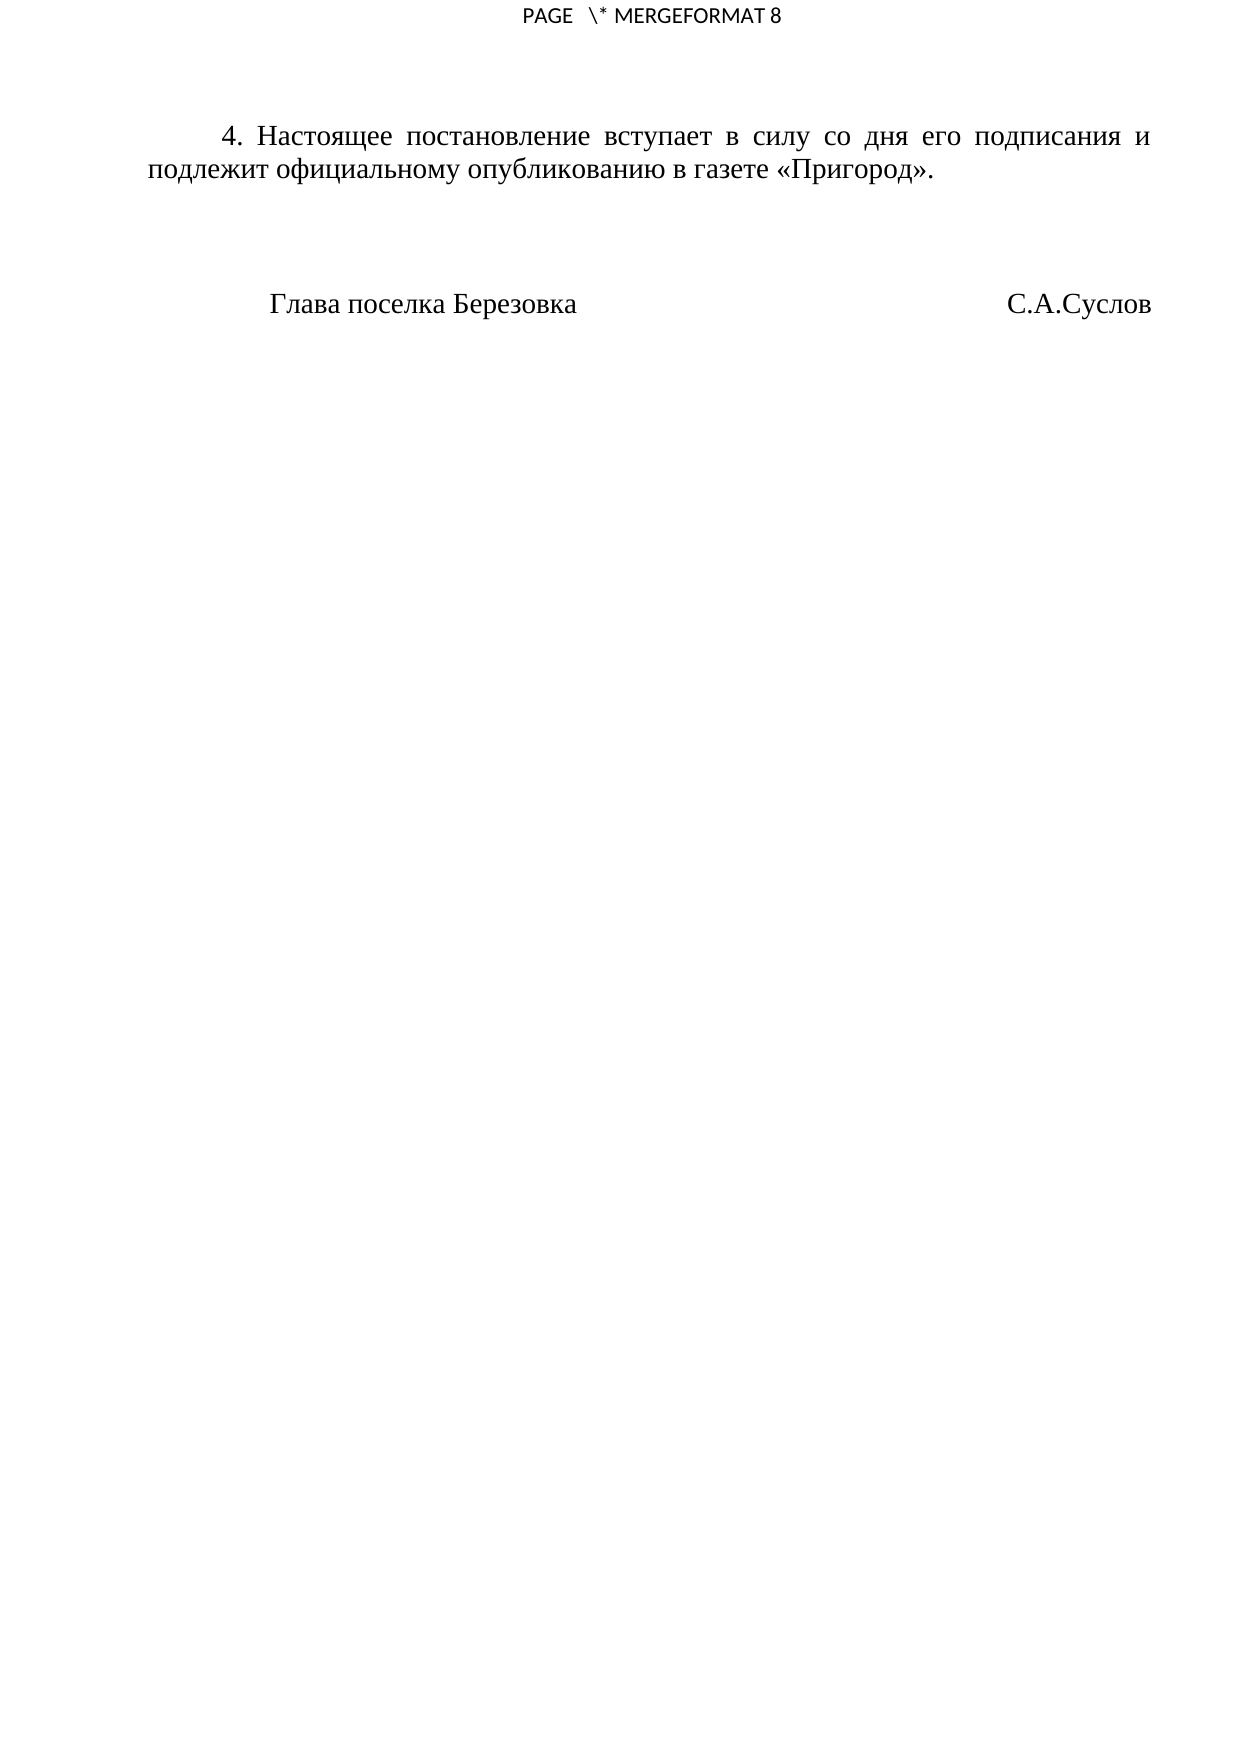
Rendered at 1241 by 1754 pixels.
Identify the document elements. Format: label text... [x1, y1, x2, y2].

text Глава поселка Березовка С.А.СусловПриложение № 1 [148, 286, 1152, 319]
text 4. Настоящее постановление вступает в силу со дня его подписания и подлежит официальному опубликованию в газете «Пригород». [148, 118, 1152, 185]
